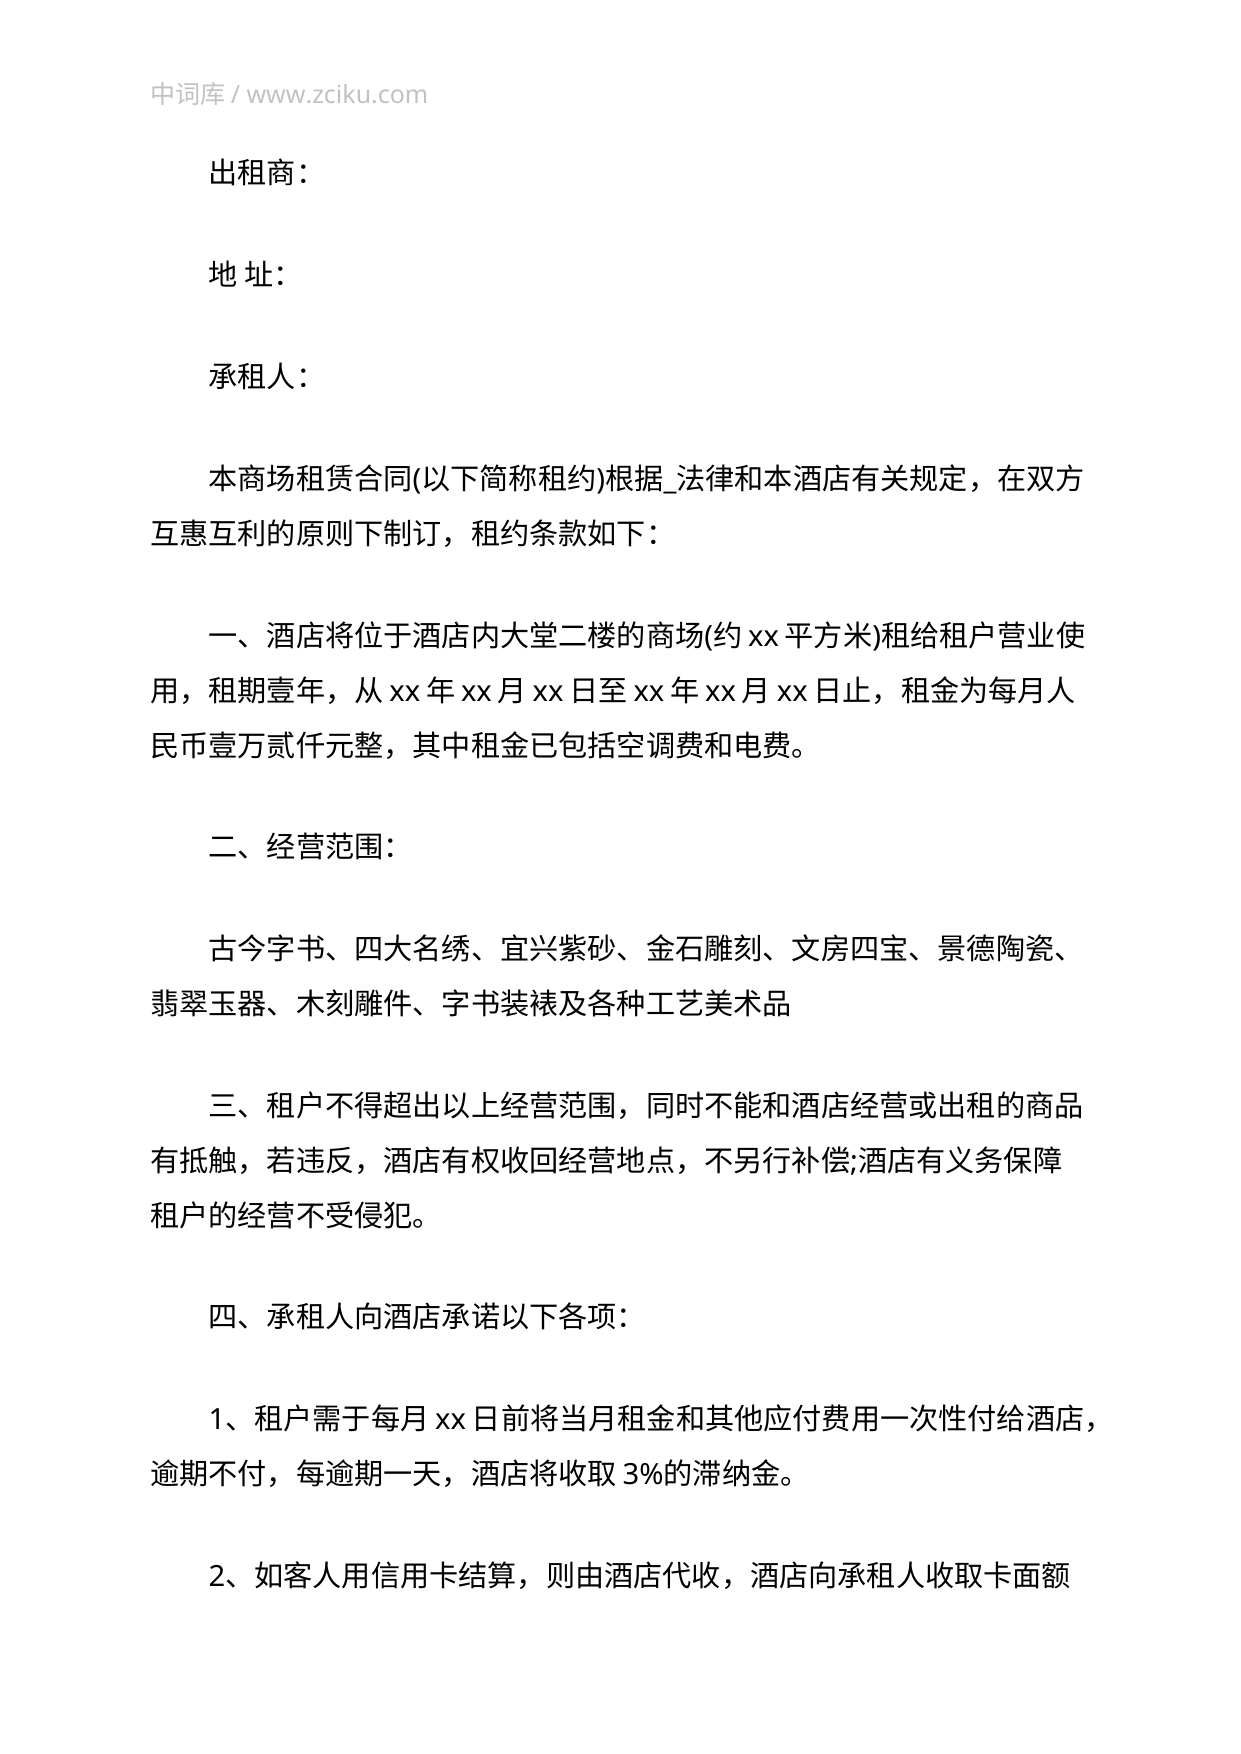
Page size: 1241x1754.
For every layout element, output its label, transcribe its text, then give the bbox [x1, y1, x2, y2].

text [150, 1553, 1090, 1595]
text 二、经营范围： [150, 824, 1090, 866]
text 古今字书、四大名绣、宜兴紫砂、金石雕刻、文房四宝、景德陶瓷、翡翠玉器、木刻雕件、字书装裱及各种工艺美术品 [150, 926, 1090, 1023]
text 1、租户需于每月xx日前将当月租金和其他应付费用一次性付给酒店，逾期不付，每逾期一天，酒店将收取3%的滞纳金。 [150, 1396, 1090, 1493]
text 一、酒店将位于酒店内大堂二楼的商场(约xx平方米)租给租户营业使用，租期壹年，从xx年xx月xx日至xx年xx月xx日止，租金为每月人民币壹万贰仟元整，其中租金已包括空调费和电费。 [150, 612, 1090, 764]
text 本商场租赁合同(以下简称租约)根据_法律和本酒店有关规定，在双方互惠互利的原则下制订，租约条款如下： [150, 455, 1090, 553]
text 地 址： [150, 252, 1090, 294]
text 三、租户不得超出以上经营范围，同时不能和酒店经营或出租的商品有抵触，若违反，酒店有权收回经营地点，不另行补偿;酒店有义务保障租户的经营不受侵犯。 [150, 1082, 1090, 1234]
text 出租商： [150, 150, 1090, 192]
text 承租人： [150, 353, 1090, 396]
text 四、承租人向酒店承诺以下各项： [150, 1294, 1090, 1336]
